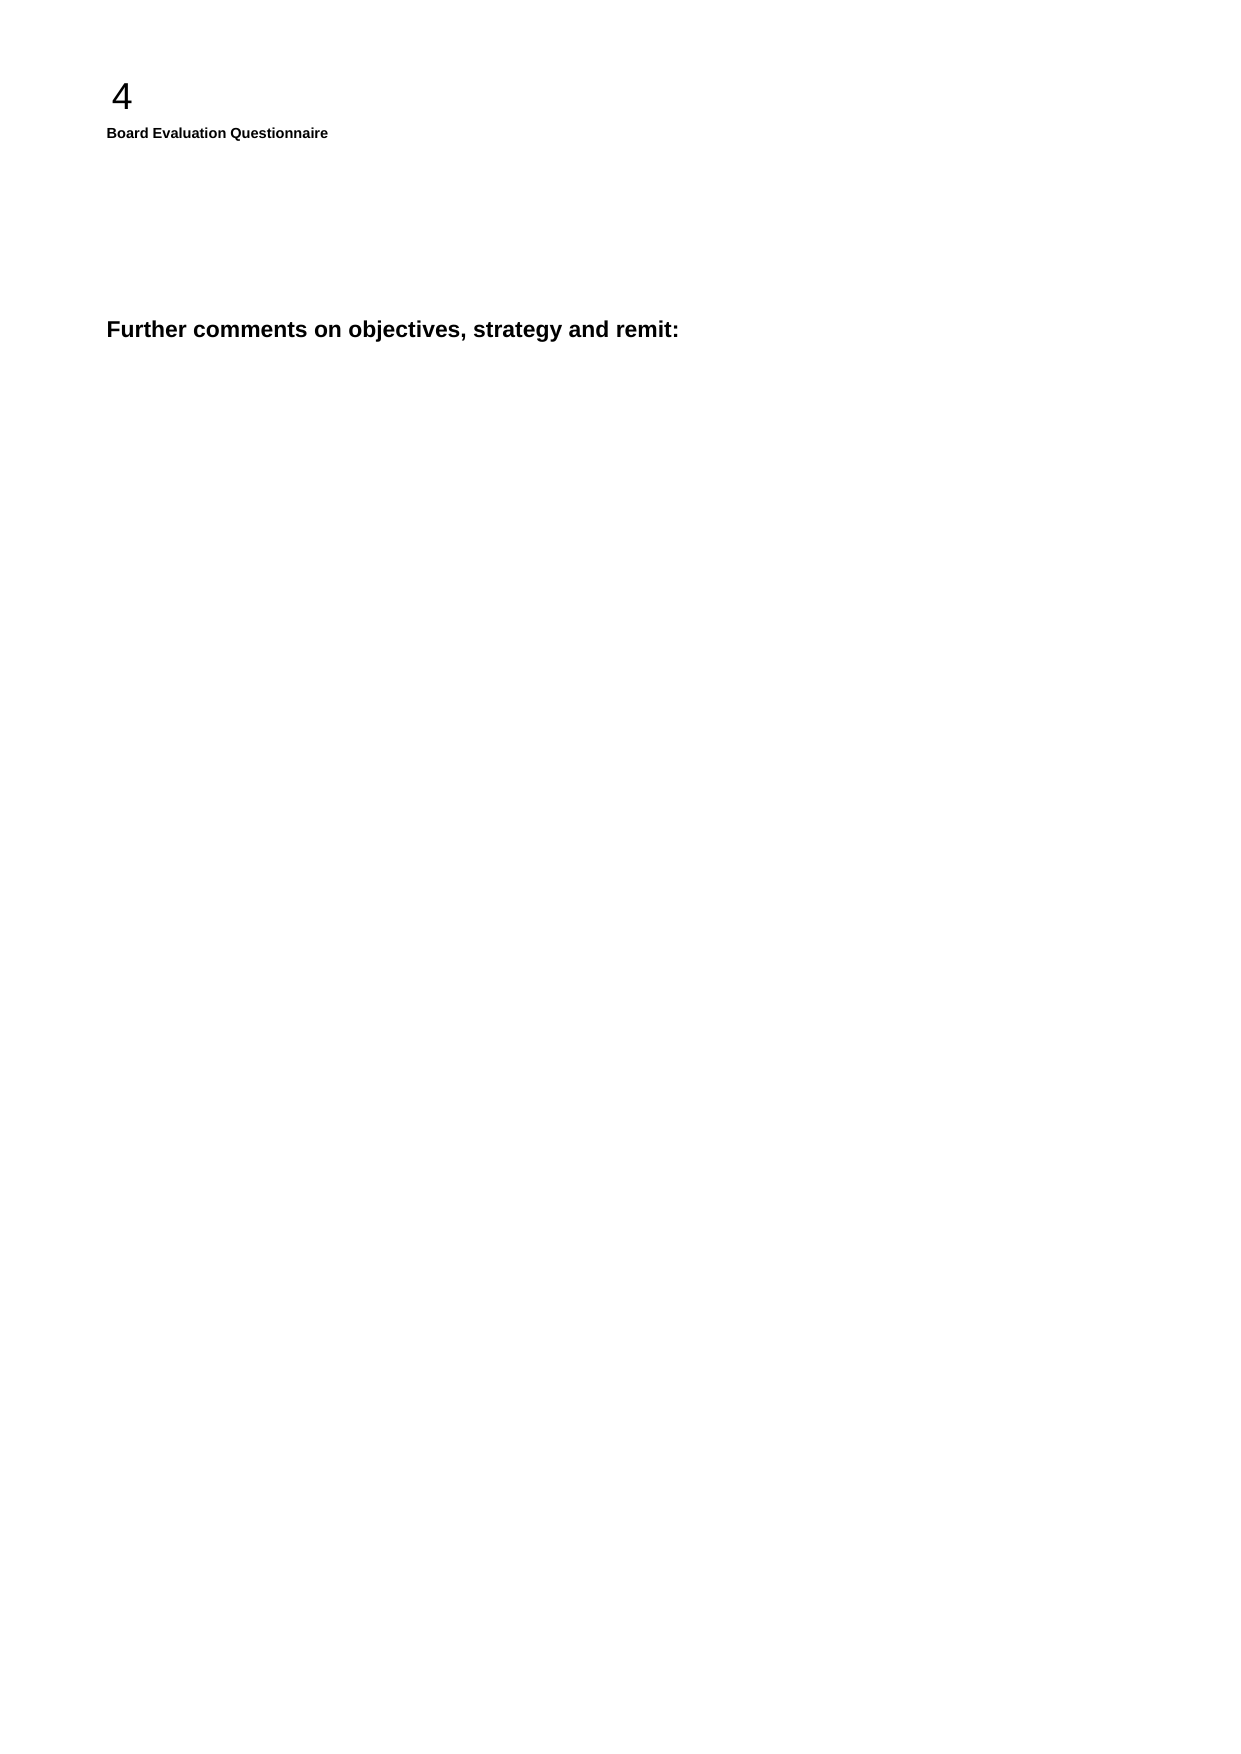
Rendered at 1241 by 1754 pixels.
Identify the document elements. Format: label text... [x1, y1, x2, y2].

subtitle Further comments on objectives, strategy and remit: [106, 312, 1122, 343]
